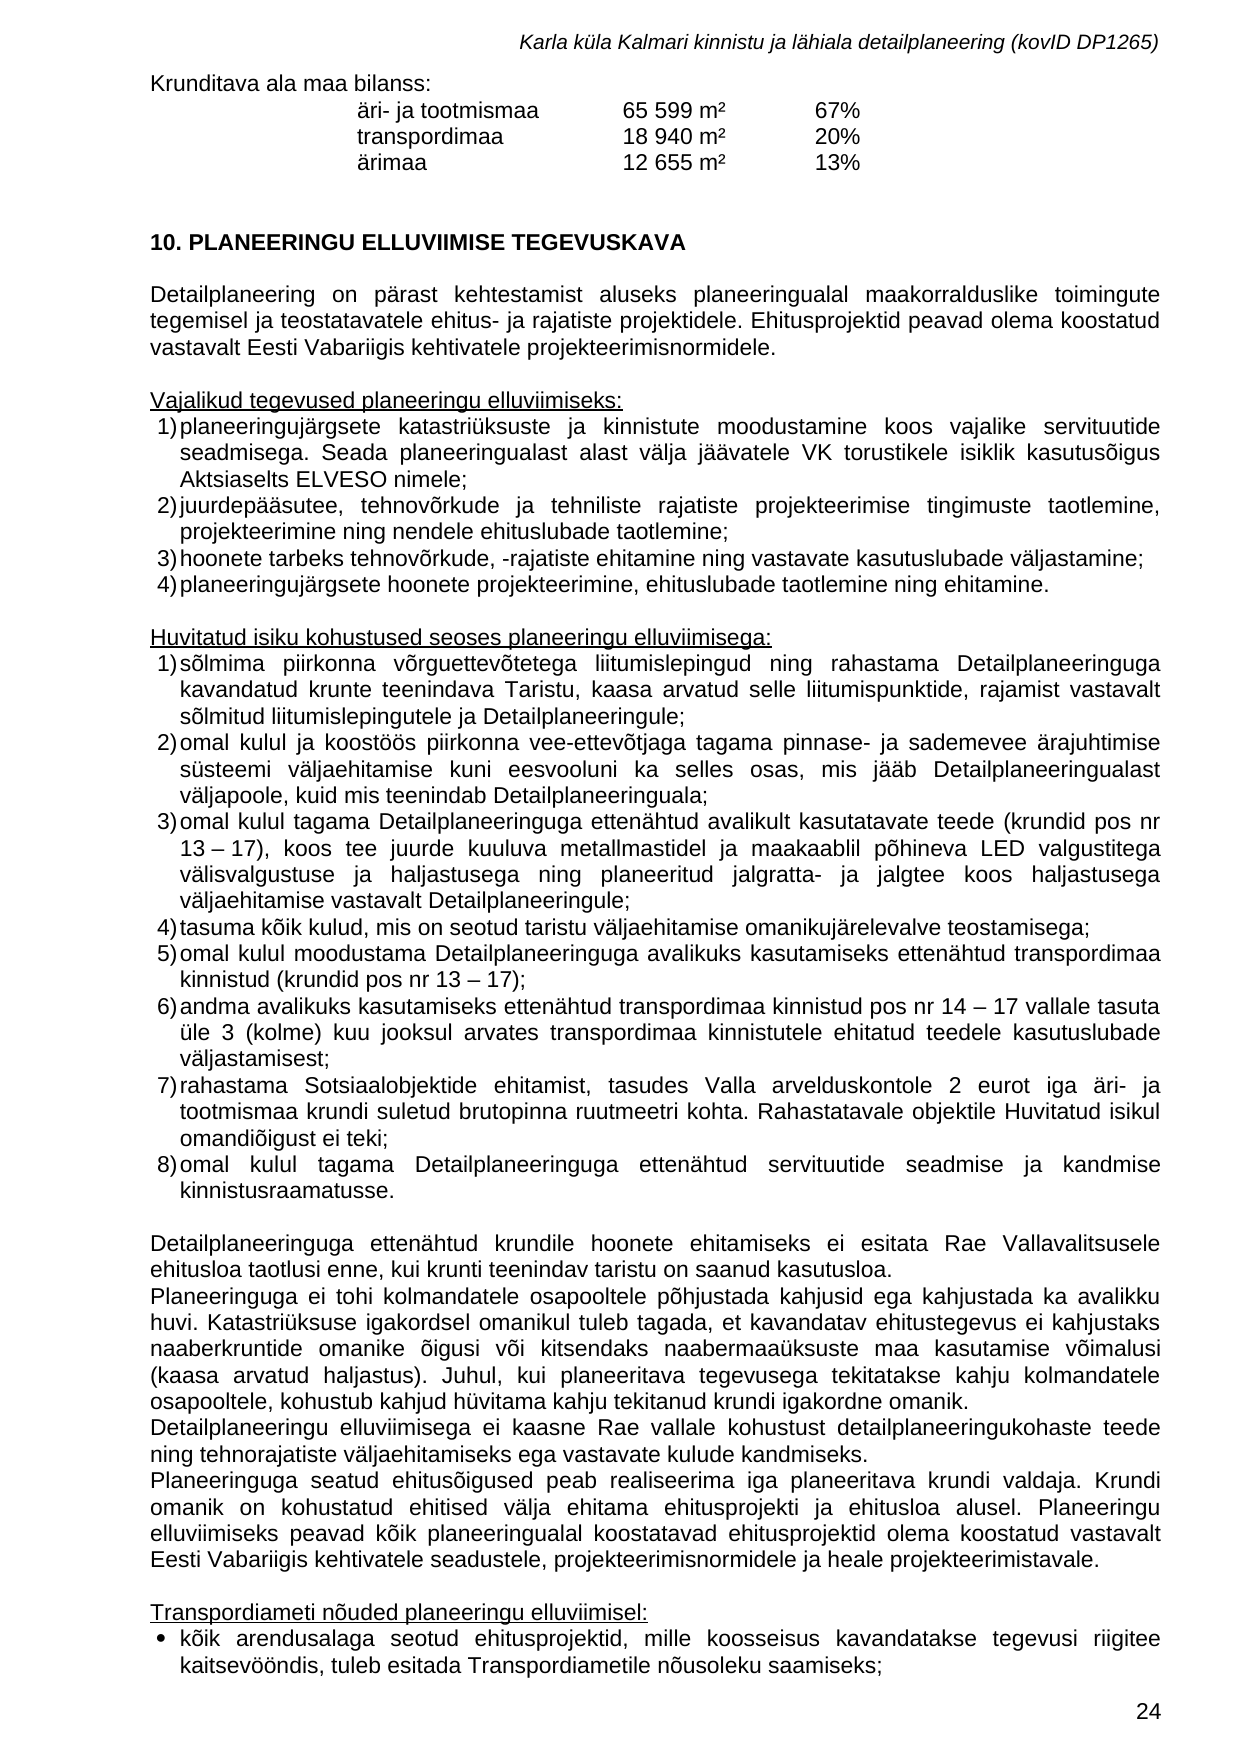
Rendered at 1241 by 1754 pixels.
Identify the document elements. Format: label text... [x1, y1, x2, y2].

list planeeringujärgsete hoonete projekteerimine, ehituslubade taotlemine ning ehitamine. [157, 571, 1161, 597]
list rahastama Sotsiaalobjektide ehitamist, tasudes Valla arvelduskontole 2 eurot iga äri- ja tootmismaa krundi suletud brutopinna ruutmeetri kohta. Rahastatavale objektile Huvitatud isikul omandiõigust ei teki; [157, 1072, 1161, 1151]
text Planeeringuga seatud ehitusõigused peab realiseerima iga planeeritava krundi valdaja. Krundi omanik on kohustatud ehitised välja ehitama ehitusprojekti ja ehitusloa alusel. Planeeringu elluviimiseks peavad kõik planeeringualal koostatavad ehitusprojektid olema koostatud vastavalt Eesti Vabariigis kehtivatele seadustele, projekteerimisnormidele ja heale projekteerimistavale. [150, 1467, 1161, 1572]
list tasuma kõik kulud, mis on seotud taristu väljaehitamise omanikujärelevalve teostamisega; [157, 914, 1161, 940]
list planeeringujärgsete katastriüksuste ja kinnistute moodustamine koos vajalike servituutide seadmisega. Seada planeeringualast alast välja jäävatele VK torustikele isiklik kasutusõigus Aktsiaselts ELVESO nimele; [157, 413, 1161, 492]
text äri- ja tootmismaa 65 599 m² 67% [150, 97, 1161, 123]
text Detailplaneeringu elluviimisega ei kaasne Rae vallale kohustust detailplaneeringukohaste teede ning tehnorajatiste väljaehitamiseks ega vastavate kulude kandmiseks. [150, 1414, 1161, 1467]
text Vajalikud tegevused planeeringu elluviimiseks: [150, 387, 1161, 413]
text transpordimaa 18 940 m² 20% [150, 123, 1161, 149]
list omal kulul moodustama Detailplaneeringuga avalikuks kasutamiseks ettenähtud transpordimaa kinnistud (krundid pos nr 13 – 17); [157, 940, 1161, 993]
text Krunditava ala maa bilanss: [150, 70, 1161, 97]
list juurdepääsutee, tehnovõrkude ja tehniliste rajatiste projekteerimise tingimuste taotlemine, projekteerimine ning nendele ehituslubade taotlemine; [157, 492, 1161, 545]
list omal kulul ja koostöös piirkonna vee-ettevõtjaga tagama pinnase- ja sademevee ärajuhtimise süsteemi väljaehitamise kuni eesvooluni ka selles osas, mis jääb Detailplaneeringualast väljapoole, kuid mis teenindab Detailplaneeringuala; [157, 729, 1161, 808]
text Detailplaneeringuga ettenähtud krundile hoonete ehitamiseks ei esitata Rae Vallavalitsusele ehitusloa taotlusi enne, kui krunti teenindav taristu on saanud kasutusloa. [150, 1230, 1161, 1283]
text Transpordiameti nõuded planeeringu elluviimisel: [150, 1599, 1161, 1625]
list hoonete tarbeks tehnovõrkude, -rajatiste ehitamine ning vastavate kasutuslubade väljastamine; [157, 545, 1161, 571]
text Huvitatud isiku kohustused seoses planeeringu elluviimisega: [150, 624, 1161, 650]
text ärimaa 12 655 m² 13% [150, 149, 1161, 176]
list omal kulul tagama Detailplaneeringuga ettenähtud avalikult kasutatavate teede (krundid pos nr 13 – 17), koos tee juurde kuuluva metallmastidel ja maakaablil põhineva LED valgustitega välisvalgustuse ja haljastusega ning planeeritud jalgratta- ja jalgtee koos haljastusega väljaehitamise vastavalt Detailplaneeringule; [157, 808, 1161, 914]
list sõlmima piirkonna võrguettevõtetega liitumislepingud ning rahastama Detailplaneeringuga kavandatud krunte teenindava Taristu, kaasa arvatud selle liitumispunktide, rajamist vastavalt sõlmitud liitumislepingutele ja Detailplaneeringule; [157, 650, 1161, 729]
text Detailplaneering on pärast kehtestamist aluseks planeeringualal maakorralduslike toimingute tegemisel ja teostatavatele ehitus- ja rajatiste projektidele. Ehitusprojektid peavad olema koostatud vastavalt Eesti Vabariigis kehtivatele projekteerimisnormidele. [150, 281, 1161, 360]
list andma avalikuks kasutamiseks ettenähtud transpordimaa kinnistud pos nr 14 – 17 vallale tasuta üle 3 (kolme) kuu jooksul arvates transpordimaa kinnistutele ehitatud teedele kasutuslubade väljastamisest; [157, 993, 1161, 1072]
list omal kulul tagama Detailplaneeringuga ettenähtud servituutide seadmise ja kandmise kinnistusraamatusse. [157, 1151, 1161, 1203]
subtitle PLANEERINGU ELLUVIIMISE TEGEVUSKAVA [150, 228, 1161, 255]
list kõik arendusalaga seotud ehitusprojektid, mille koosseisus kavandatakse tegevusi riigitee kaitsevööndis, tuleb esitada Transpordiametile nõusoleku saamiseks; [157, 1625, 1161, 1678]
text Planeeringuga ei tohi kolmandatele osapooltele põhjustada kahjusid ega kahjustada ka avalikku huvi. Katastriüksuse igakordsel omanikul tuleb tagada, et kavandatav ehitustegevus ei kahjustaks naaberkruntide omanike õigusi või kitsendaks naabermaaüksuste maa kasutamise võimalusi (kaasa arvatud haljastus). Juhul, kui planeeritava tegevusega tekitatakse kahju kolmandatele osapooltele, kohustub kahjud hüvitama kahju tekitanud krundi igakordne omanik. [150, 1283, 1161, 1414]
